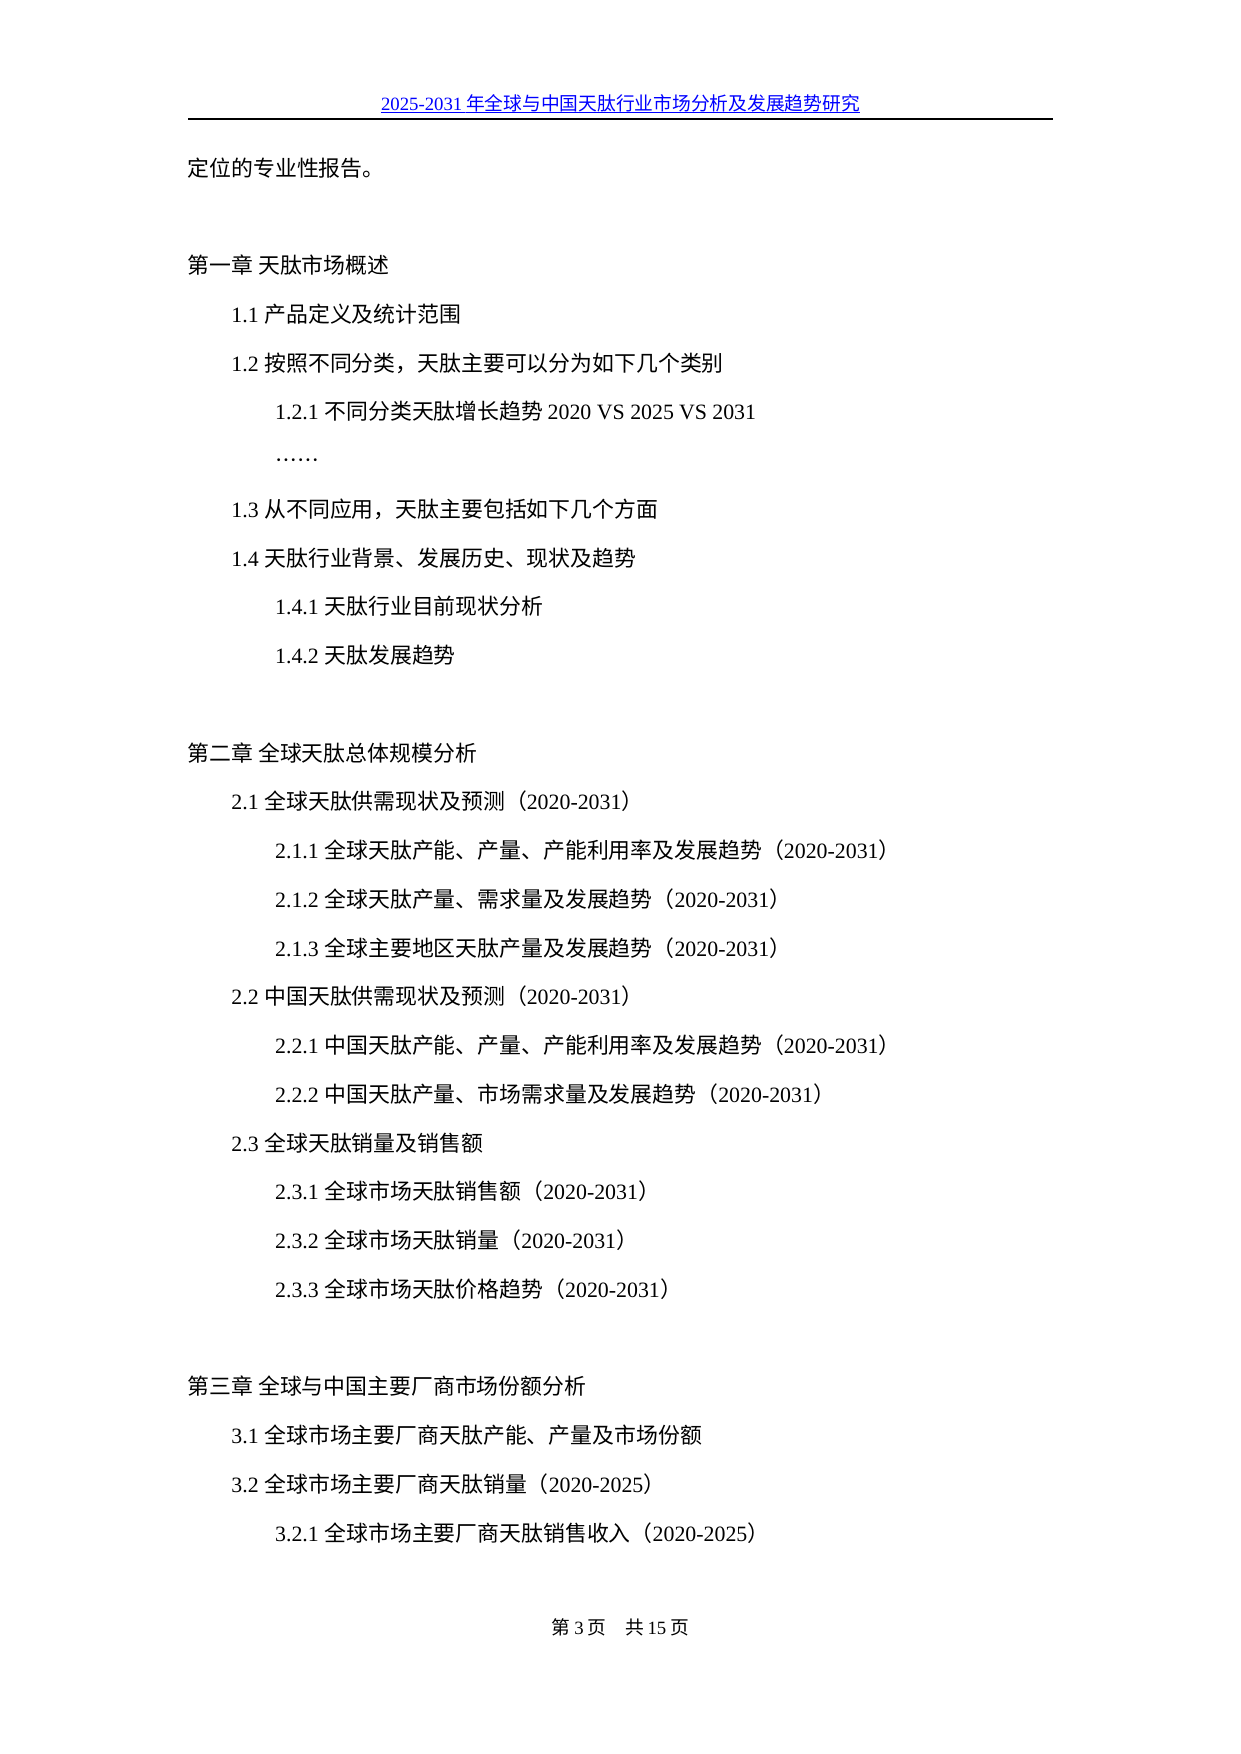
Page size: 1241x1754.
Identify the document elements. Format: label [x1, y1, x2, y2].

text [187, 150, 1053, 1548]
